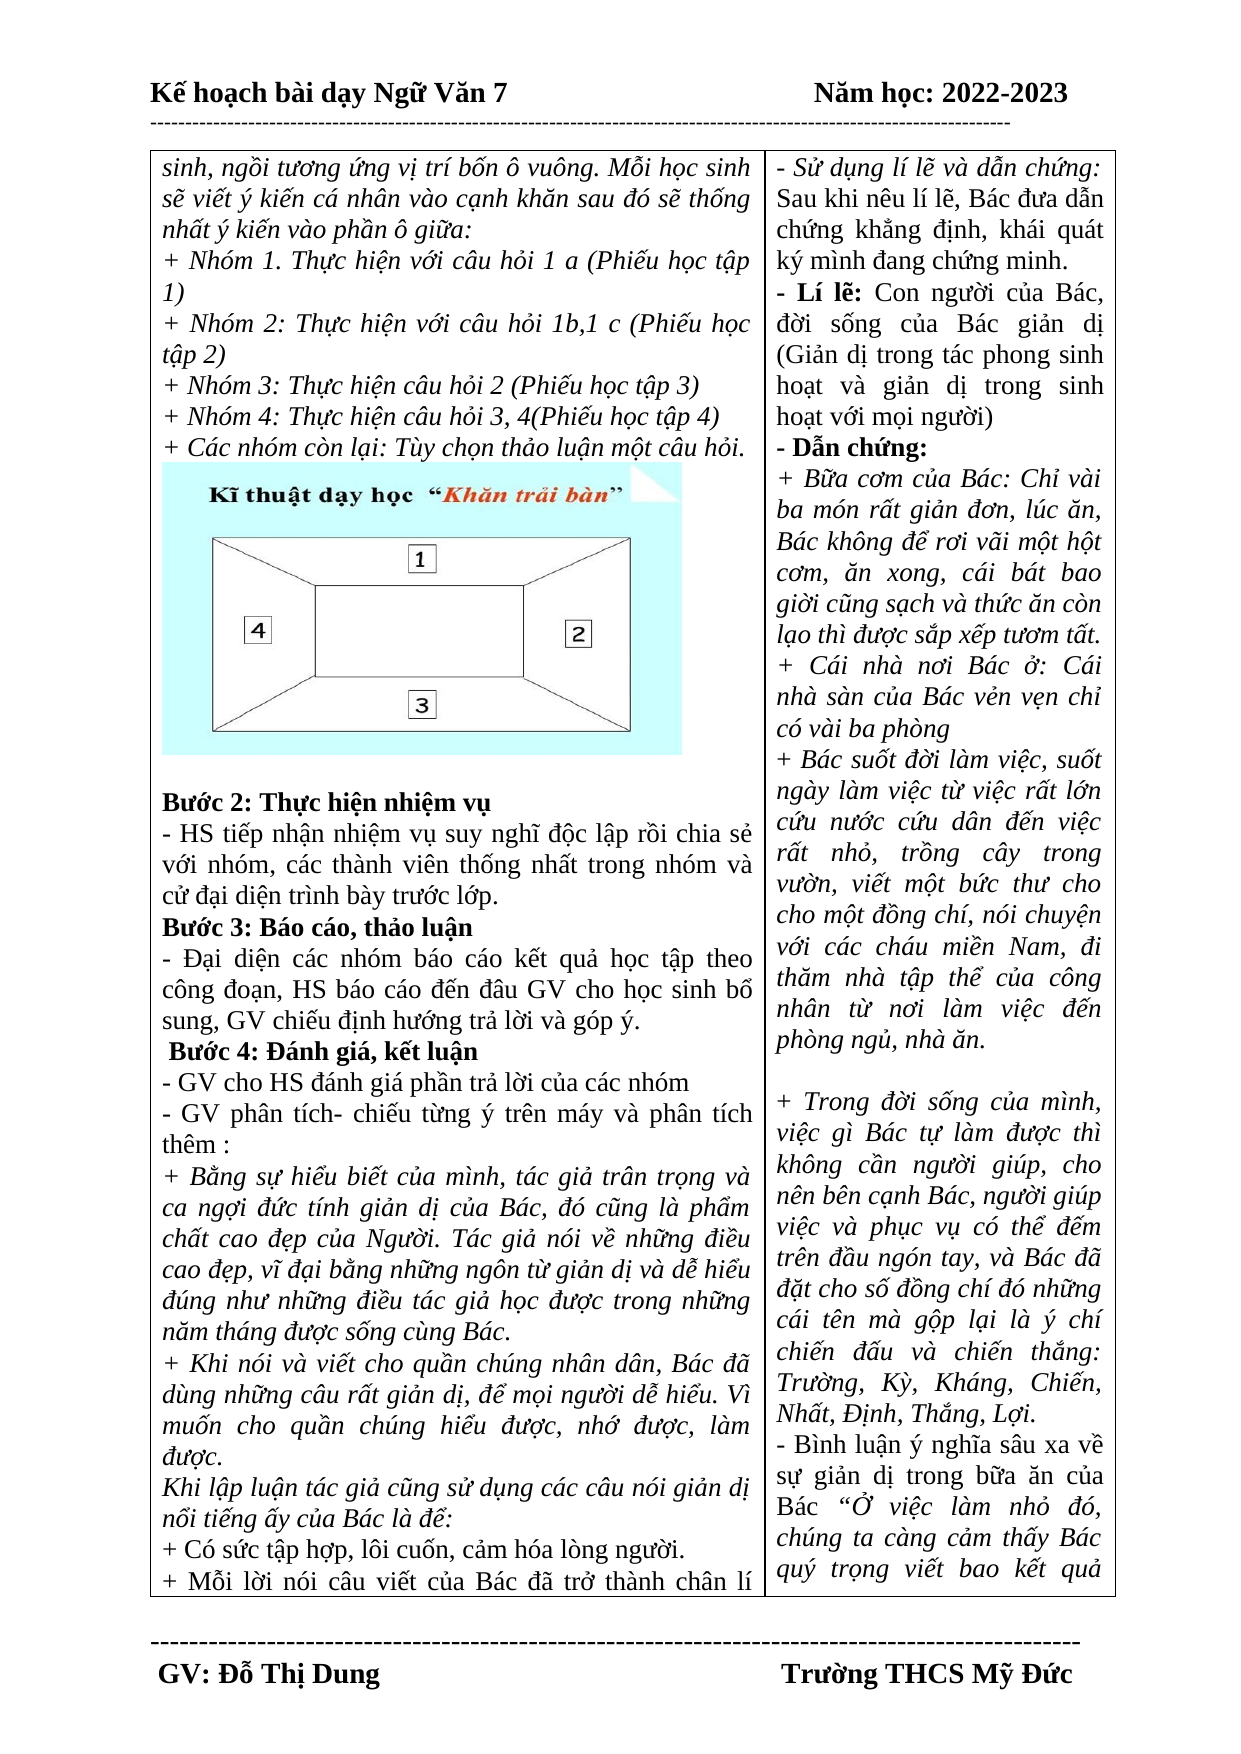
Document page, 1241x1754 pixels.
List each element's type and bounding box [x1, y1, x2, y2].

table_cell [151, 151, 764, 1596]
table_cell [766, 151, 1115, 1596]
picture [161, 462, 684, 755]
